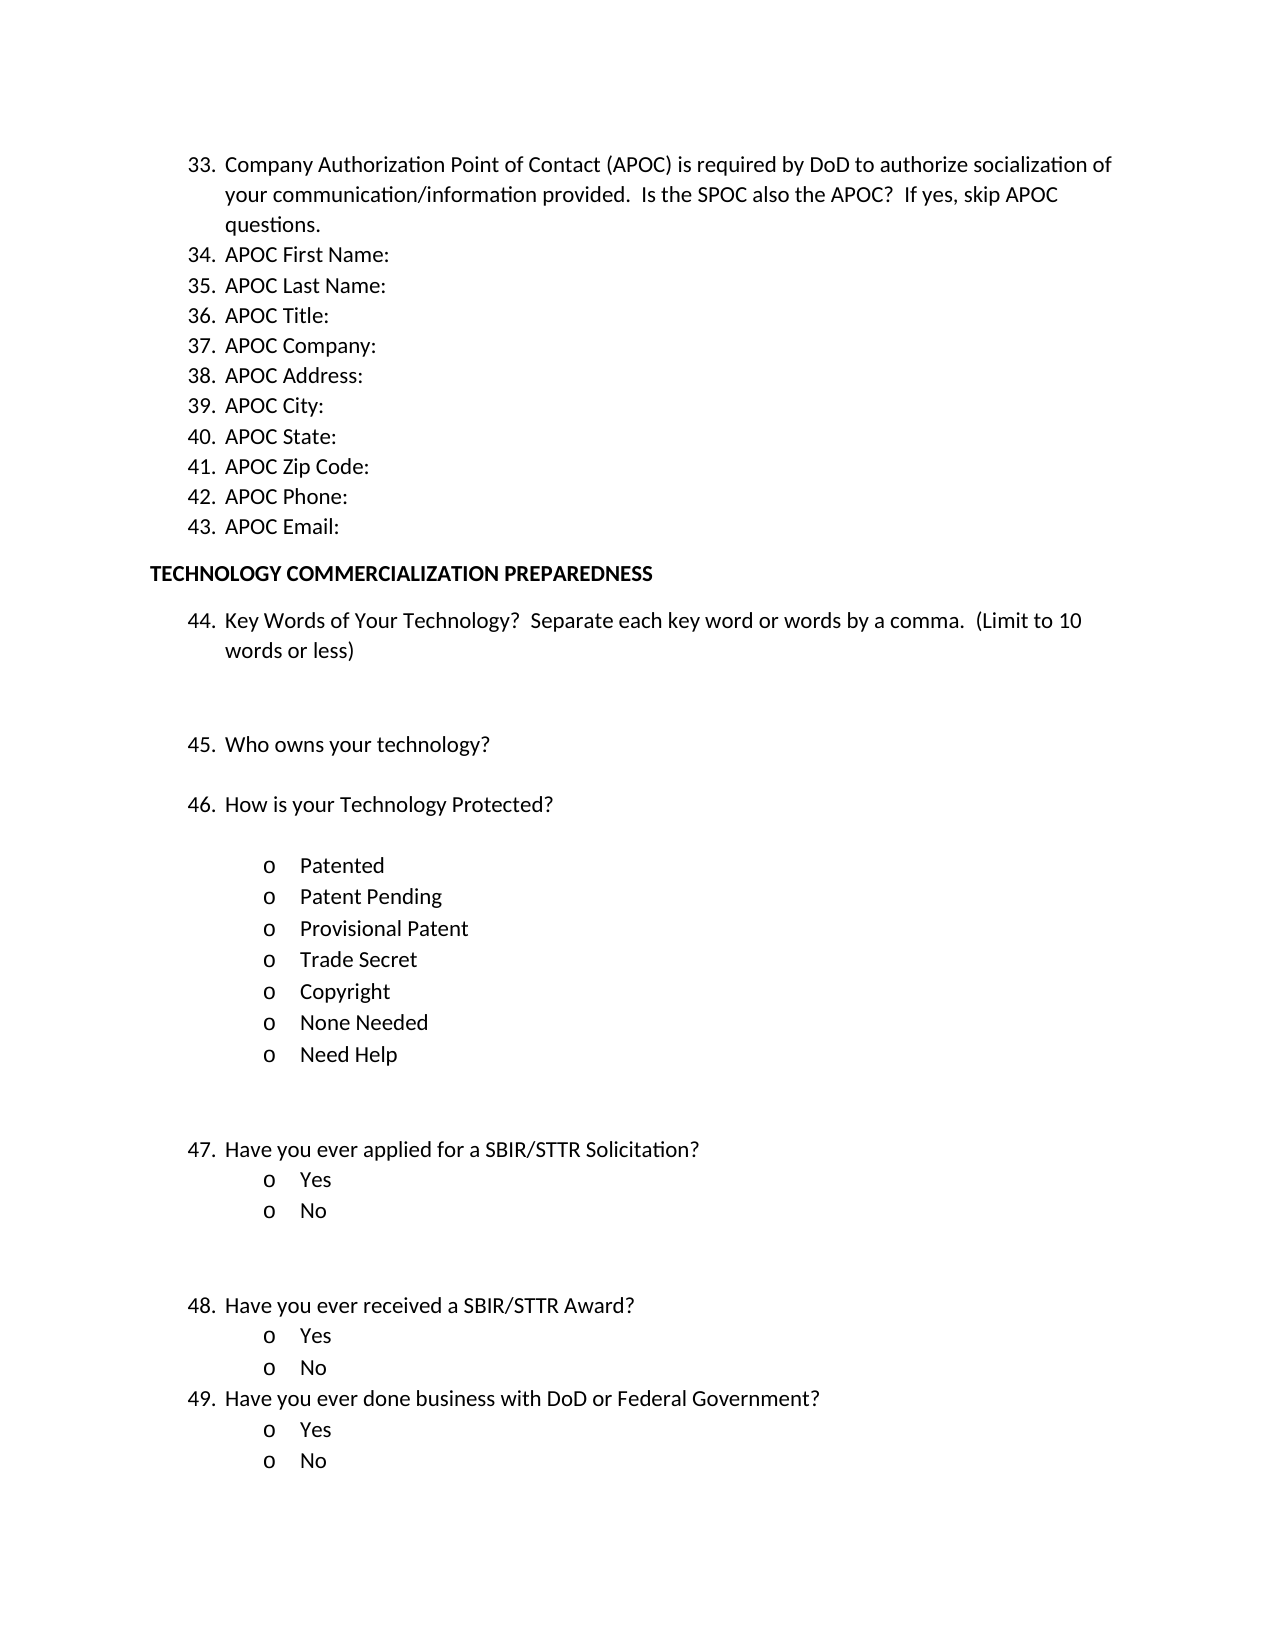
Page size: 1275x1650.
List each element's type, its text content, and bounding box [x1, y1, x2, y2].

list APOC Title: [187, 301, 1125, 329]
list Have you ever done business with DoD or Federal Government? [187, 1384, 1125, 1413]
list None Needed [262, 1008, 1125, 1037]
list No [262, 1353, 1125, 1382]
list Have you ever received a SBIR/STTR Award? [187, 1291, 1125, 1319]
list Yes [262, 1322, 1125, 1351]
list APOC City: [187, 392, 1125, 420]
list Company Authorization Point of Contact (APOC) is required by DoD to authorize socialization of your communication/information provided. Is the SPOC also the APOC? If yes, skip APOC questions. [187, 150, 1125, 238]
list Who owns your technology? [187, 730, 1125, 758]
list Copyright [262, 977, 1125, 1006]
list No [262, 1196, 1125, 1226]
list APOC Last Name: [187, 271, 1125, 299]
list APOC Phone: [187, 482, 1125, 510]
list Patent Pending [262, 882, 1125, 912]
list APOC Address: [187, 361, 1125, 389]
list Need Help [262, 1040, 1125, 1069]
list Trade Secret [262, 945, 1125, 974]
list APOC Email: [187, 512, 1125, 541]
list Have you ever applied for a SBIR/STTR Solicitation? [187, 1135, 1125, 1163]
list Yes [262, 1165, 1125, 1194]
list APOC First Name: [187, 241, 1125, 269]
list APOC Company: [187, 331, 1125, 359]
list How is your Technology Protected? [187, 791, 1125, 819]
list APOC Zip Code: [187, 452, 1125, 480]
list Yes [262, 1415, 1125, 1444]
list Patented [262, 851, 1125, 880]
list No [262, 1446, 1125, 1475]
list APOC State: [187, 422, 1125, 450]
list Provisional Patent [262, 914, 1125, 943]
list Key Words of Your Technology? Separate each key word or words by a comma. (Limit to 10 words or less) [187, 606, 1125, 664]
text TECHNOLOGY COMMERCIALIZATION PREPAREDNESS [150, 559, 1125, 587]
